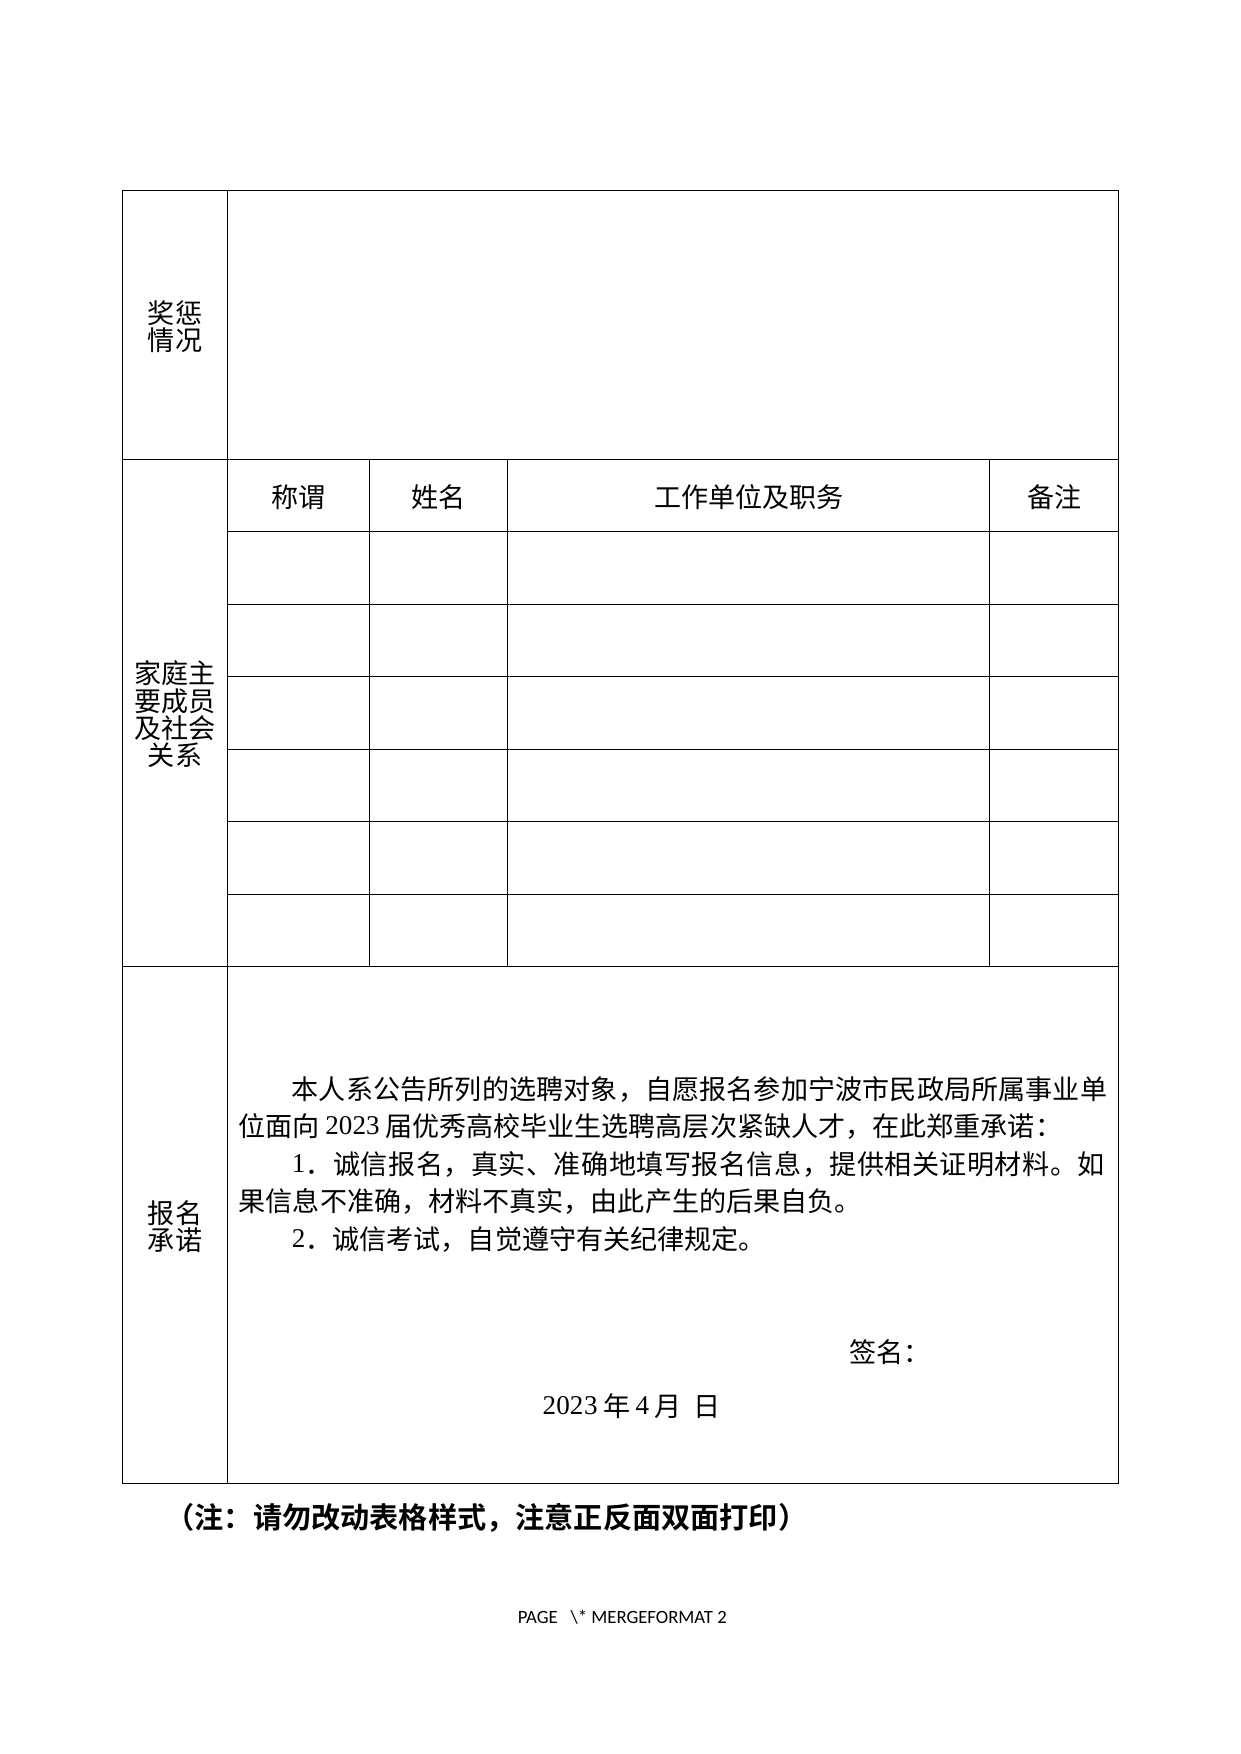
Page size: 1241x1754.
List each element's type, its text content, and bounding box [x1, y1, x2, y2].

table_cell [228, 191, 1118, 458]
table_cell [508, 750, 989, 821]
table_cell 姓名 [370, 460, 507, 531]
table_cell [990, 677, 1118, 748]
table_cell [370, 750, 507, 821]
table_cell [370, 822, 507, 893]
table_cell [228, 750, 369, 821]
table_cell [370, 895, 507, 966]
table_cell [370, 677, 507, 748]
table_cell [508, 605, 989, 676]
table_cell [228, 895, 369, 966]
table_cell 工作单位及职务 [508, 460, 989, 531]
table_cell [228, 822, 369, 893]
table_cell [228, 677, 369, 748]
table_cell [990, 605, 1118, 676]
table_cell 报名 承诺 [123, 967, 227, 1483]
table_cell 本人系公告所列的选聘对象，自愿报名参加宁波市民政局所属事业单位面向2023届优秀高校毕业生选聘高层次紧缺人才，在此郑重承诺： 1．诚信报名，真实、准确地填写报名信息，提供相关证明材料。如果信息不准确，材料不真实，由此产生的后果自负。 2．诚信考试，自觉遵守有关纪律规定。 签名： 2023年4月 日 [228, 967, 1118, 1483]
table_cell [990, 822, 1118, 893]
table_cell [370, 605, 507, 676]
table_cell [990, 750, 1118, 821]
text （注：请勿改动表格样式，注意正反面双面打印） [165, 1484, 1075, 1549]
table_cell [990, 532, 1118, 603]
table_cell [990, 895, 1118, 966]
table_cell 称谓 [228, 460, 369, 531]
table_cell 奖惩 情况 [123, 191, 227, 458]
table_cell [228, 605, 369, 676]
table_cell 备注 [990, 460, 1118, 531]
table_cell [508, 532, 989, 603]
table_cell [508, 822, 989, 893]
table_cell [508, 895, 989, 966]
table_cell [370, 532, 507, 603]
table_cell [228, 532, 369, 603]
table_cell 家庭主要成员及社会关系 [123, 460, 227, 966]
table_cell [508, 677, 989, 748]
